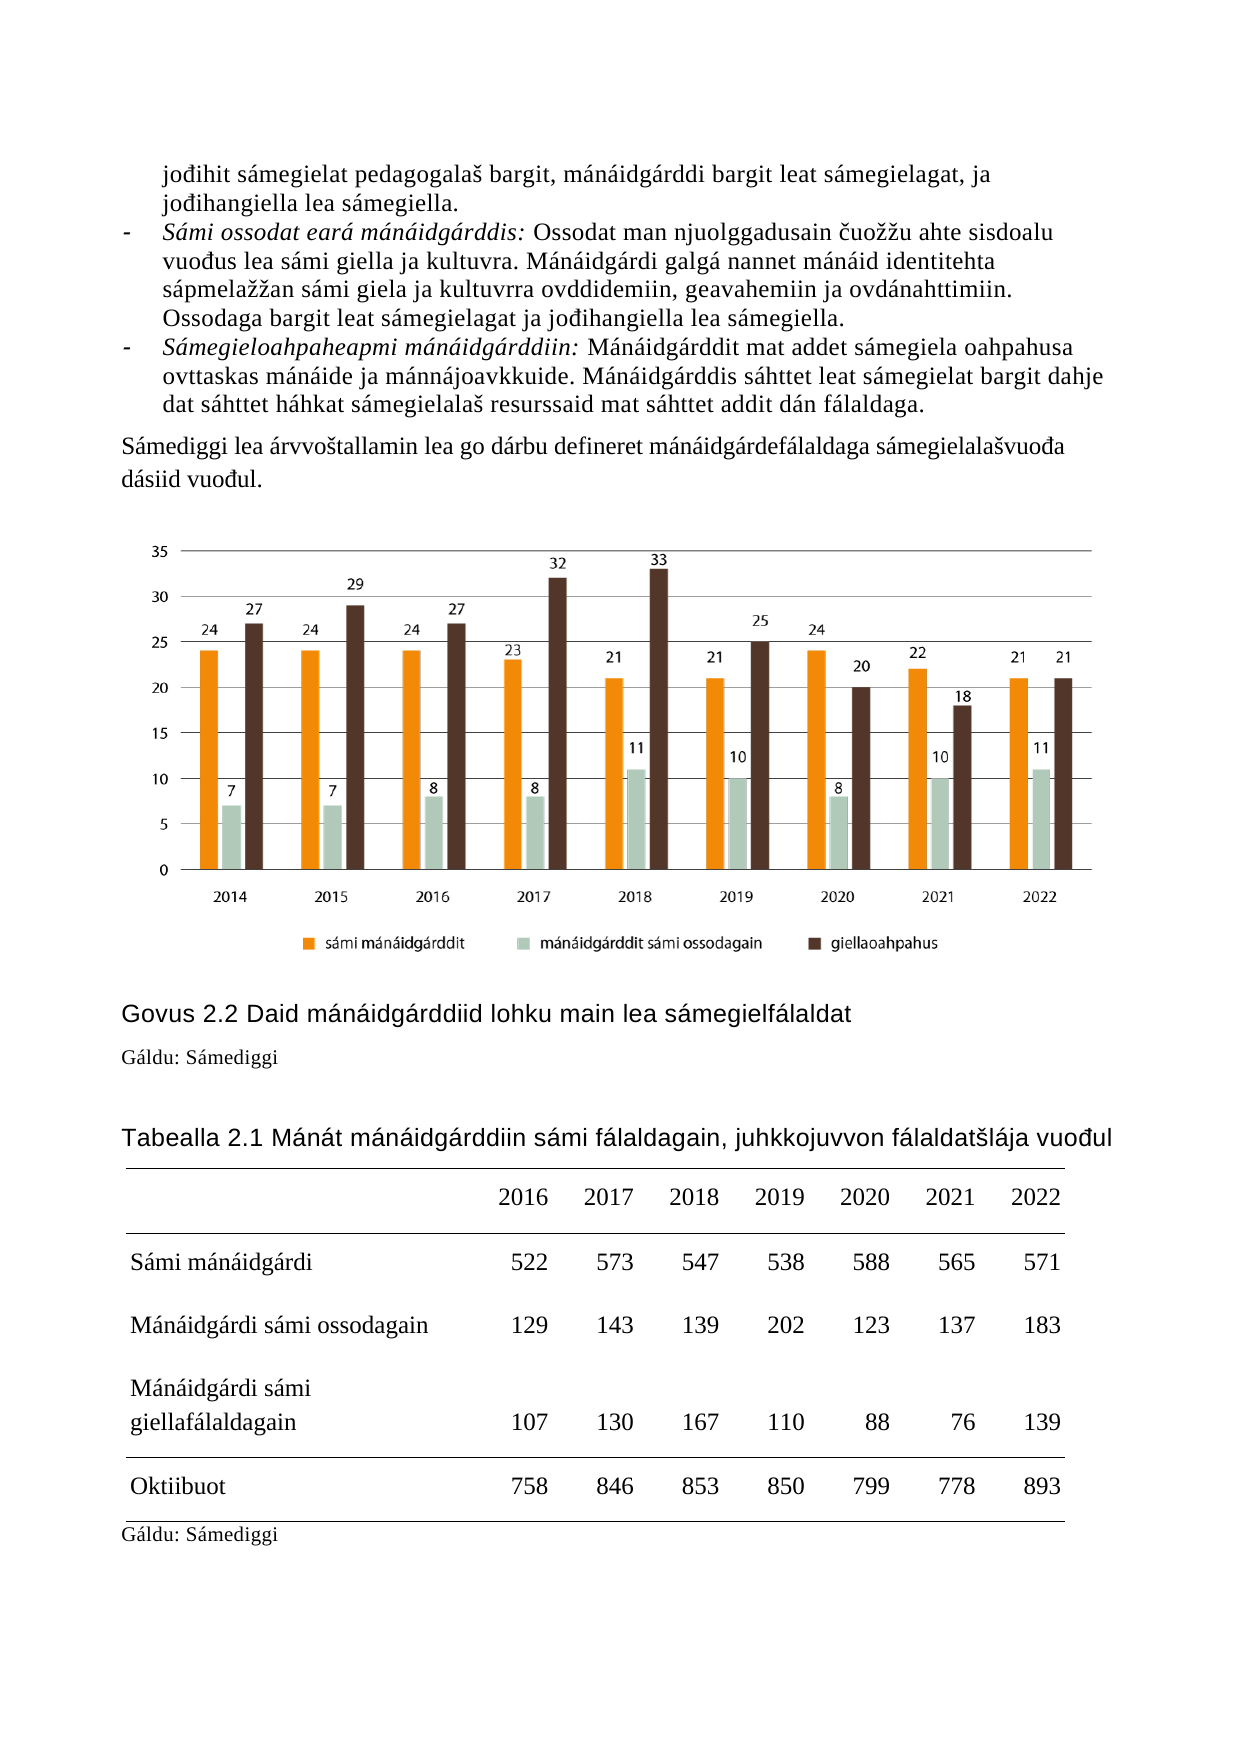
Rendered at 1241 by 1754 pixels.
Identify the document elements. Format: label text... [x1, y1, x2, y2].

table_header 2022 [980, 1169, 1065, 1232]
table_cell 588 [809, 1234, 894, 1297]
text Gáldu: Sámediggi [121, 1045, 1119, 1069]
table_cell 107 [467, 1360, 552, 1457]
table_cell 88 [809, 1360, 894, 1457]
text Gáldu: Sámediggi [121, 1522, 1119, 1546]
list Sámi ossodat eará mánáidgárddis: Ossodat man njuolggadusain čuožžu ahte sisdoalu vuođus lea sámi giella ja kultuvra. Mánáidgárdi galgá nannet mánáid identitehta sápmelažžan sámi giela ja kultuvrra ovddidemiin, geavahemiin ja ovdánahttimiin. Ossodaga bargit leat sámegielagat ja jođihangiella lea sámegiella. [121, 217, 1119, 332]
table_cell 137 [894, 1297, 980, 1360]
table_cell Mánáidgárdi sámi giellafálaldagain [126, 1360, 467, 1457]
table_cell 202 [724, 1297, 809, 1360]
table_cell Sámi mánáidgárdi [126, 1234, 467, 1297]
table_cell 571 [980, 1234, 1065, 1297]
table_cell 167 [638, 1360, 723, 1457]
table_cell 853 [638, 1458, 723, 1521]
table_cell 139 [638, 1297, 723, 1360]
table_cell 143 [553, 1297, 638, 1360]
table_cell Mánáidgárdi sámi ossodagain [126, 1297, 467, 1360]
table_header [126, 1169, 467, 1232]
table_cell 565 [894, 1234, 980, 1297]
table_cell 538 [724, 1234, 809, 1297]
table_cell Oktiibuot [126, 1458, 467, 1521]
table_cell 522 [467, 1234, 552, 1297]
picture [121, 509, 1120, 983]
text Mánát mánáidgárddiin sámi fálaldagain, juhkkojuvvon fálaldatšlája vuođul [121, 1123, 1119, 1151]
table_cell 850 [724, 1458, 809, 1521]
text Sámediggi lea árvvoštallamin lea go dárbu defineret mánáidgárdefálaldaga sámegielalašvuođa dásiid vuođul. [121, 431, 1119, 492]
text Daid mánáidgárddiid lohku main lea sámegielfálaldat [121, 999, 1119, 1028]
table_cell 893 [980, 1458, 1065, 1521]
table_cell 129 [467, 1297, 552, 1360]
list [121, 159, 1119, 217]
table_cell 799 [809, 1458, 894, 1521]
table_cell 778 [894, 1458, 980, 1521]
table_header 2020 [809, 1169, 894, 1232]
table_header 2016 [467, 1169, 552, 1232]
list Sámegieloahpaheapmi mánáidgárddiin: Mánáidgárddit mat addet sámegiela oahpahusa ovttaskas mánáide ja mánnájoavkkuide. Mánáidgárddis sáhttet leat sámegielat bargit dahje dat sáhttet háhkat sámegielalaš resurssaid mat sáhttet addit dán fálaldaga. [121, 332, 1119, 418]
table_cell 573 [553, 1234, 638, 1297]
table_cell 139 [980, 1360, 1065, 1457]
table_header 2021 [894, 1169, 980, 1232]
table_cell 123 [809, 1297, 894, 1360]
table_cell 76 [894, 1360, 980, 1457]
table_cell 130 [553, 1360, 638, 1457]
table_cell 846 [553, 1458, 638, 1521]
table_header 2017 [553, 1169, 638, 1232]
table_header 2018 [638, 1169, 723, 1232]
table_cell 758 [467, 1458, 552, 1521]
table_cell 547 [638, 1234, 723, 1297]
table_cell 183 [980, 1297, 1065, 1360]
table_header 2019 [724, 1169, 809, 1232]
table_cell 110 [724, 1360, 809, 1457]
